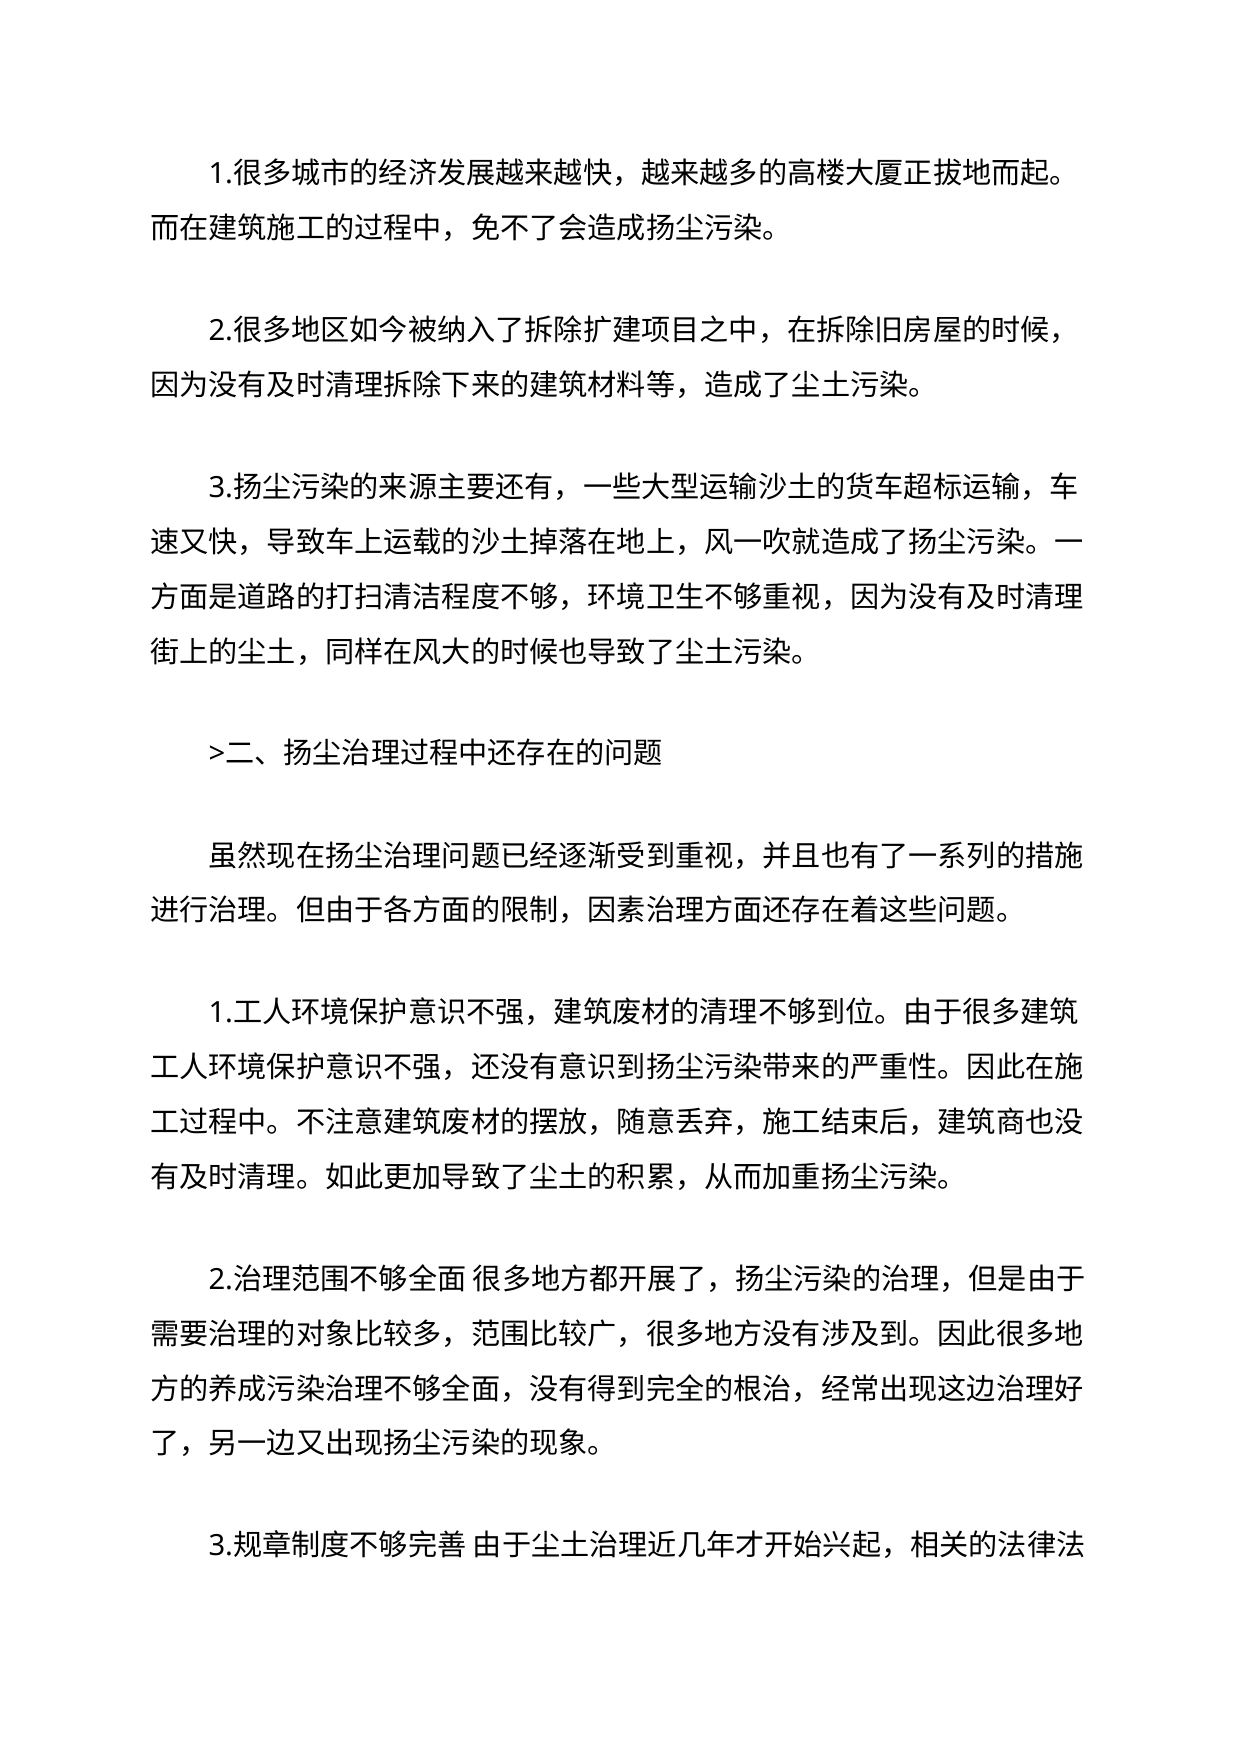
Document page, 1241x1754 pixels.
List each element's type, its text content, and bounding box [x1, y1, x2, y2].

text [150, 1522, 1090, 1564]
text 2.很多地区如今被纳入了拆除扩建项目之中，在拆除旧房屋的时候，因为没有及时清理拆除下来的建筑材料等，造成了尘土污染。 [150, 307, 1090, 404]
text 1.很多城市的经济发展越来越快，越来越多的高楼大厦正拔地而起。而在建筑施工的过程中，免不了会造成扬尘污染。 [150, 150, 1090, 247]
text 1.工人环境保护意识不强，建筑废材的清理不够到位。由于很多建筑工人环境保护意识不强，还没有意识到扬尘污染带来的严重性。因此在施工过程中。不注意建筑废材的摆放，随意丢弃，施工结束后，建筑商也没有及时清理。如此更加导致了尘土的积累，从而加重扬尘污染。 [150, 989, 1090, 1196]
text 2.治理范围不够全面 很多地方都开展了，扬尘污染的治理，但是由于需要治理的对象比较多，范围比较广，很多地方没有涉及到。因此很多地方的养成污染治理不够全面，没有得到完全的根治，经常出现这边治理好了，另一边又出现扬尘污染的现象。 [150, 1255, 1090, 1462]
text 虽然现在扬尘治理问题已经逐渐受到重视，并且也有了一系列的措施进行治理。但由于各方面的限制，因素治理方面还存在着这些问题。 [150, 832, 1090, 929]
text 3.扬尘污染的来源主要还有，一些大型运输沙土的货车超标运输，车速又快，导致车上运载的沙土掉落在地上，风一吹就造成了扬尘污染。一方面是道路的打扫清洁程度不够，环境卫生不够重视，因为没有及时清理街上的尘土，同样在风大的时候也导致了尘土污染。 [150, 463, 1090, 671]
text >二、扬尘治理过程中还存在的问题 [150, 730, 1090, 772]
